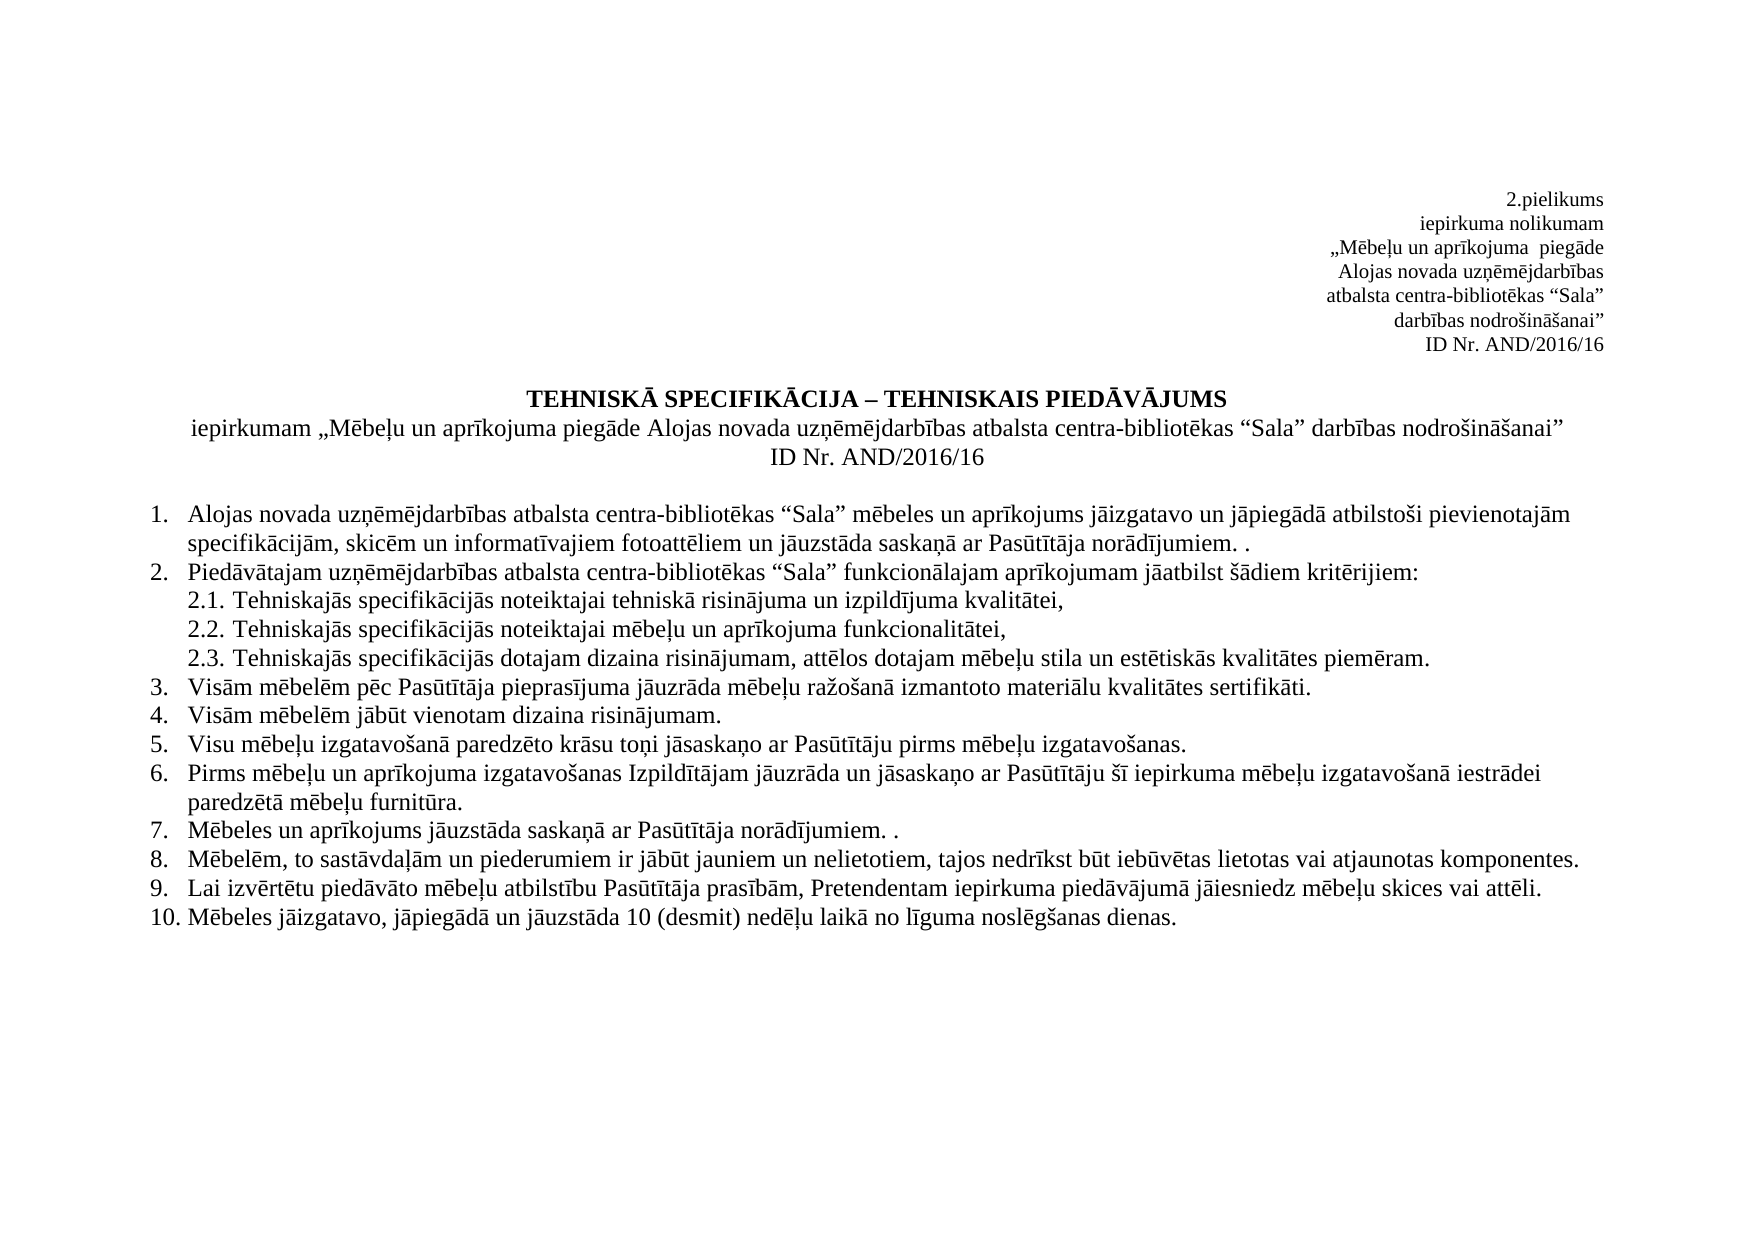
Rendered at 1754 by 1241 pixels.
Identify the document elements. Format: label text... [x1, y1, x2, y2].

list Tehniskajās specifikācijās noteiktajai tehniskā risinājuma un izpildījuma kvalitātei, [187, 586, 1604, 614]
list Visām mēbelēm jābūt vienotam dizaina risinājumam. [150, 701, 1604, 729]
text iepirkuma nolikumam [150, 211, 1604, 235]
list Tehniskajās specifikācijās dotajam dizaina risinājumam, attēlos dotajam mēbeļu stila un estētiskās kvalitātes piemēram. [187, 643, 1604, 672]
list Tehniskajās specifikācijās noteiktajai mēbeļu un aprīkojuma funkcionalitātei, [187, 614, 1604, 643]
list Piedāvātajam uzņēmējdarbības atbalsta centra-bibliotēkas “Sala” funkcionālajam aprīkojumam jāatbilst šādiem kritērijiem: [150, 557, 1604, 586]
list Mēbelēm, to sastāvdaļām un piederumiem ir jābūt jauniem un nelietotiem, tajos nedrīkst būt iebūvētas lietotas vai atjaunotas komponentes. [150, 844, 1604, 873]
text „Mēbeļu un aprīkojuma piegāde [150, 235, 1604, 259]
text ID Nr. AND/2016/16 [150, 332, 1604, 356]
list Pirms mēbeļu un aprīkojuma izgatavošanas Izpildītājam jāuzrāda un jāsaskaņo ar Pasūtītāju šī iepirkuma mēbeļu izgatavošanā iestrādei paredzētā mēbeļu furnitūra. [150, 758, 1604, 816]
list Mēbeles jāizgatavo, jāpiegādā un jāuzstāda 10 (desmit) nedēļu laikā no līguma noslēgšanas dienas. [150, 902, 1604, 931]
text atbalsta centra-bibliotēkas “Sala” [150, 283, 1604, 307]
text 2.pielikums [150, 187, 1604, 211]
list Alojas novada uzņēmējdarbības atbalsta centra-bibliotēkas “Sala” mēbeles un aprīkojums jāizgatavo un jāpiegādā atbilstoši pievienotajām specifikācijām, skicēm un informatīvajiem fotoattēliem un jāuzstāda saskaņā ar Pasūtītāja norādījumiem. . [150, 499, 1604, 557]
text Alojas novada uzņēmējdarbības [150, 259, 1604, 283]
list Visām mēbelēm pēc Pasūtītāja pieprasījuma jāuzrāda mēbeļu ražošanā izmantoto materiālu kvalitātes sertifikāti. [150, 672, 1604, 701]
list Visu mēbeļu izgatavošanā paredzēto krāsu toņi jāsaskaņo ar Pasūtītāju pirms mēbeļu izgatavošanas. [150, 729, 1604, 758]
text darbības nodrošināšanai” [150, 307, 1604, 332]
text TEHNISKĀ SPECIFIKĀCIJA – TEHNISKAIS PIEDĀVĀJUMS [150, 384, 1604, 413]
text iepirkumam „Mēbeļu un aprīkojuma piegāde Alojas novada uzņēmējdarbības atbalsta centra-bibliotēkas “Sala” darbības nodrošināšanai” [150, 413, 1604, 442]
list Mēbeles un aprīkojums jāuzstāda saskaņā ar Pasūtītāja norādījumiem. . [150, 816, 1604, 844]
text ID Nr. AND/2016/16 [150, 442, 1604, 471]
list Lai izvērtētu piedāvāto mēbeļu atbilstību Pasūtītāja prasībām, Pretendentam iepirkuma piedāvājumā jāiesniedz mēbeļu skices vai attēli. [150, 873, 1604, 902]
